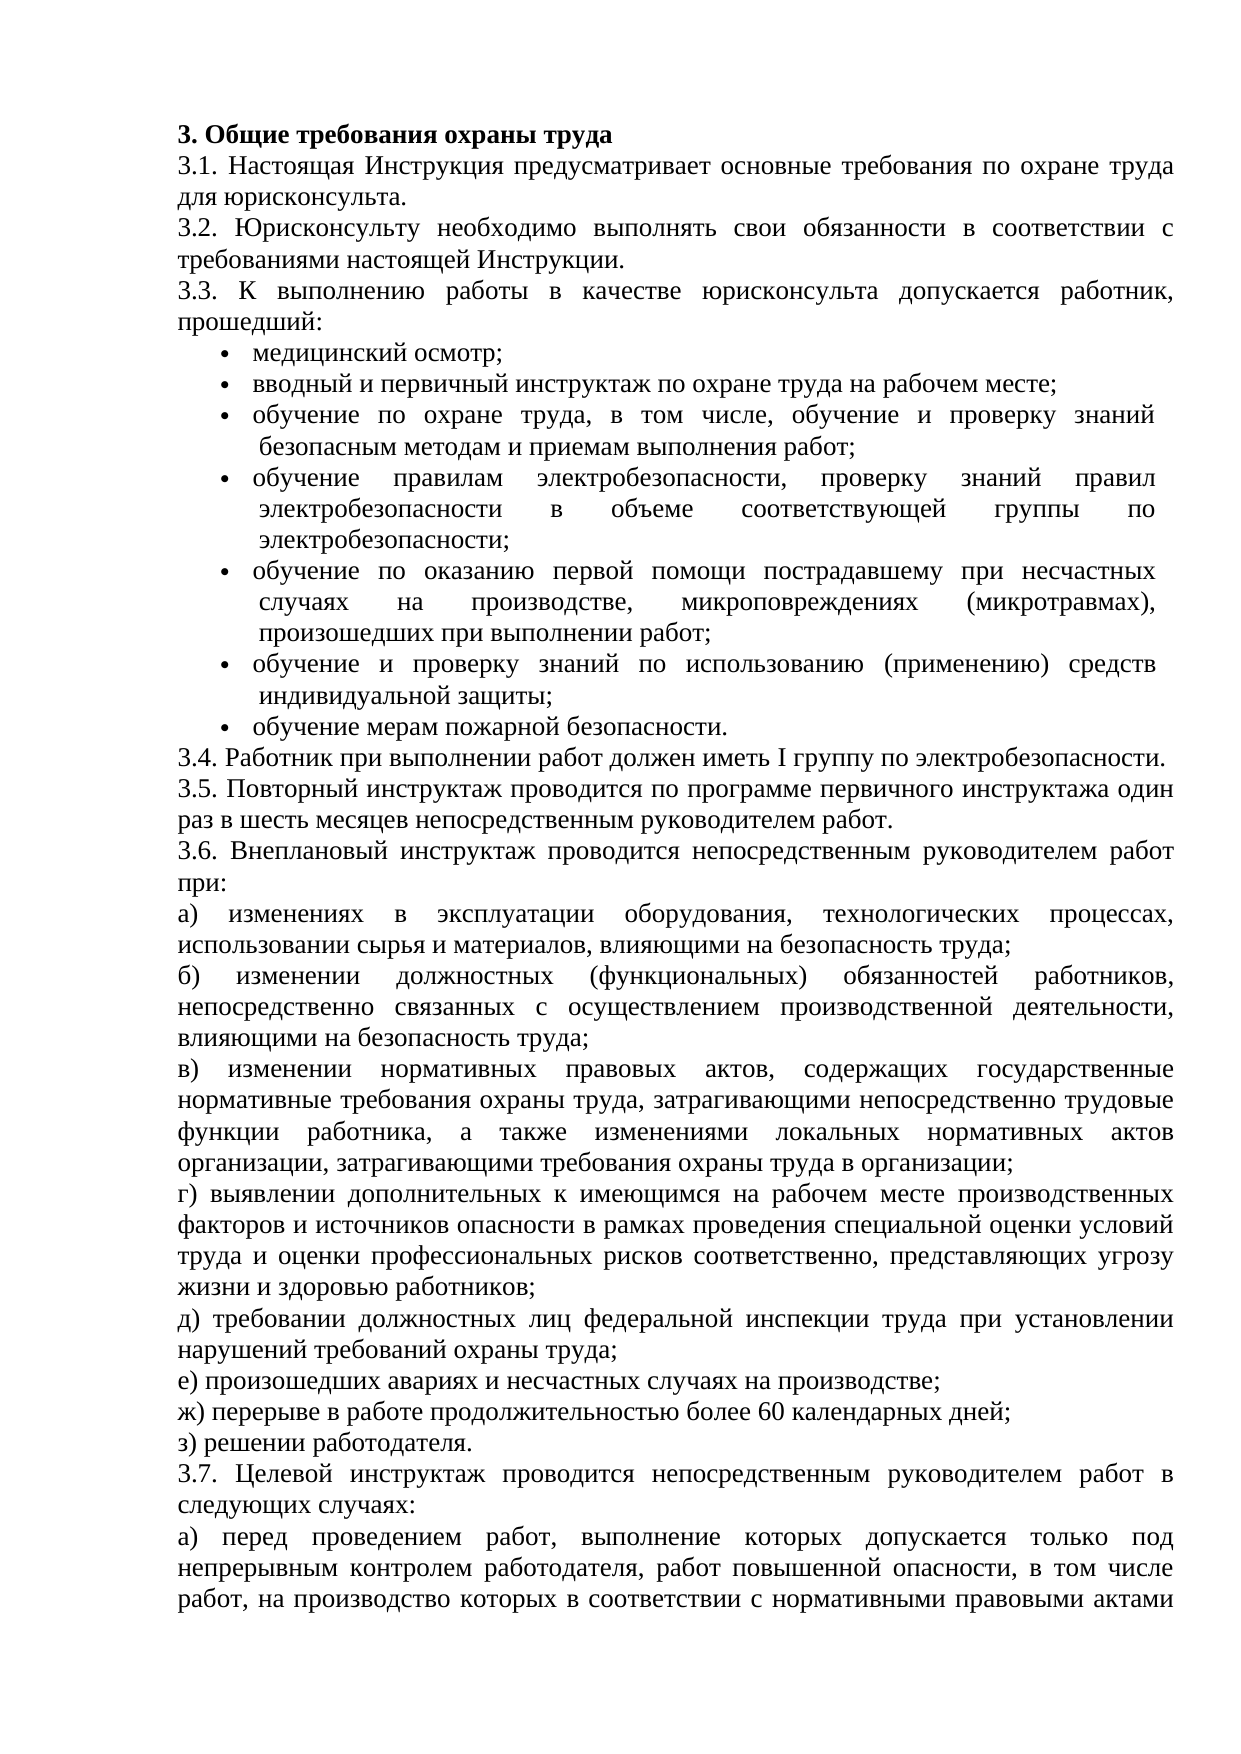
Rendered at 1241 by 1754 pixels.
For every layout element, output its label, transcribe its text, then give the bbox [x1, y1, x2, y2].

list обучение правилам электробезопасности, проверку знаний правил электробезопасности в объеме соответствующей группы по электробезопасности; [221, 461, 1156, 554]
text ж) перерыве в работе продолжительностью более 60 календарных дней; [177, 1395, 1175, 1426]
text з) решении работодателя. [177, 1426, 1175, 1457]
list медицинский осмотр; [221, 336, 1156, 367]
text д) требовании должностных лиц федеральной инспекции труда при установлении нарушений требований охраны труда; [177, 1302, 1175, 1364]
text 3.4. Работник при выполнении работ должен иметь I группу по электробезопасности. [177, 741, 1175, 772]
text в) изменении нормативных правовых актов, содержащих государственные нормативные требования охраны труда, затрагивающими непосредственно трудовые функции работника, а также изменениями локальных нормативных актов организации, затрагивающими требования охраны труда в организации; [177, 1052, 1175, 1177]
list обучение по оказанию первой помощи пострадавшему при несчастных случаях на производстве, микроповреждениях (микротравмах), произошедших при выполнении работ; [221, 554, 1156, 648]
list вводный и первичный инструктаж по охране труда на рабочем месте; [221, 367, 1156, 398]
text 3. Общие требования охраны труда [177, 118, 1175, 149]
text б) изменении должностных (функциональных) обязанностей работников, непосредственно связанных с осуществлением производственной деятельности, влияющими на безопасность труда; [177, 959, 1175, 1052]
text е) произошедших авариях и несчастных случаях на производстве; [177, 1364, 1175, 1395]
text 3.6. Внеплановый инструктаж проводится непосредственным руководителем работ при: [177, 834, 1175, 897]
list обучение и проверку знаний по использованию (применению) средств индивидуальной защиты; [221, 648, 1156, 710]
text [177, 1520, 1175, 1613]
text г) выявлении дополнительных к имеющимся на рабочем месте производственных факторов и источников опасности в рамках проведения специальной оценки условий труда и оценки профессиональных рисков соответственно, представляющих угрозу жизни и здоровью работников; [177, 1177, 1175, 1302]
text 3.1. Настоящая Инструкция предусматривает основные требования по охране труда для юрисконсульта. [177, 149, 1175, 212]
list обучение мерам пожарной безопасности. [221, 710, 1156, 741]
text 3.7. Целевой инструктаж проводится непосредственным руководителем работ в следующих случаях: [177, 1457, 1175, 1520]
text а) изменениях в эксплуатации оборудования, технологических процессах, использовании сырья и материалов, влияющими на безопасность труда; [177, 897, 1175, 959]
list обучение по охране труда, в том числе, обучение и проверку знаний безопасным методам и приемам выполнения работ; [221, 398, 1156, 461]
text 3.2. Юрисконсульту необходимо выполнять свои обязанности в соответствии с требованиями настоящей Инструкции. [177, 212, 1175, 274]
text 3.5. Повторный инструктаж проводится по программе первичного инструктажа один раз в шесть месяцев непосредственным руководителем работ. [177, 772, 1175, 834]
text 3.3. К выполнению работы в качестве юрисконсульта допускается работник, прошедший: [177, 274, 1175, 336]
